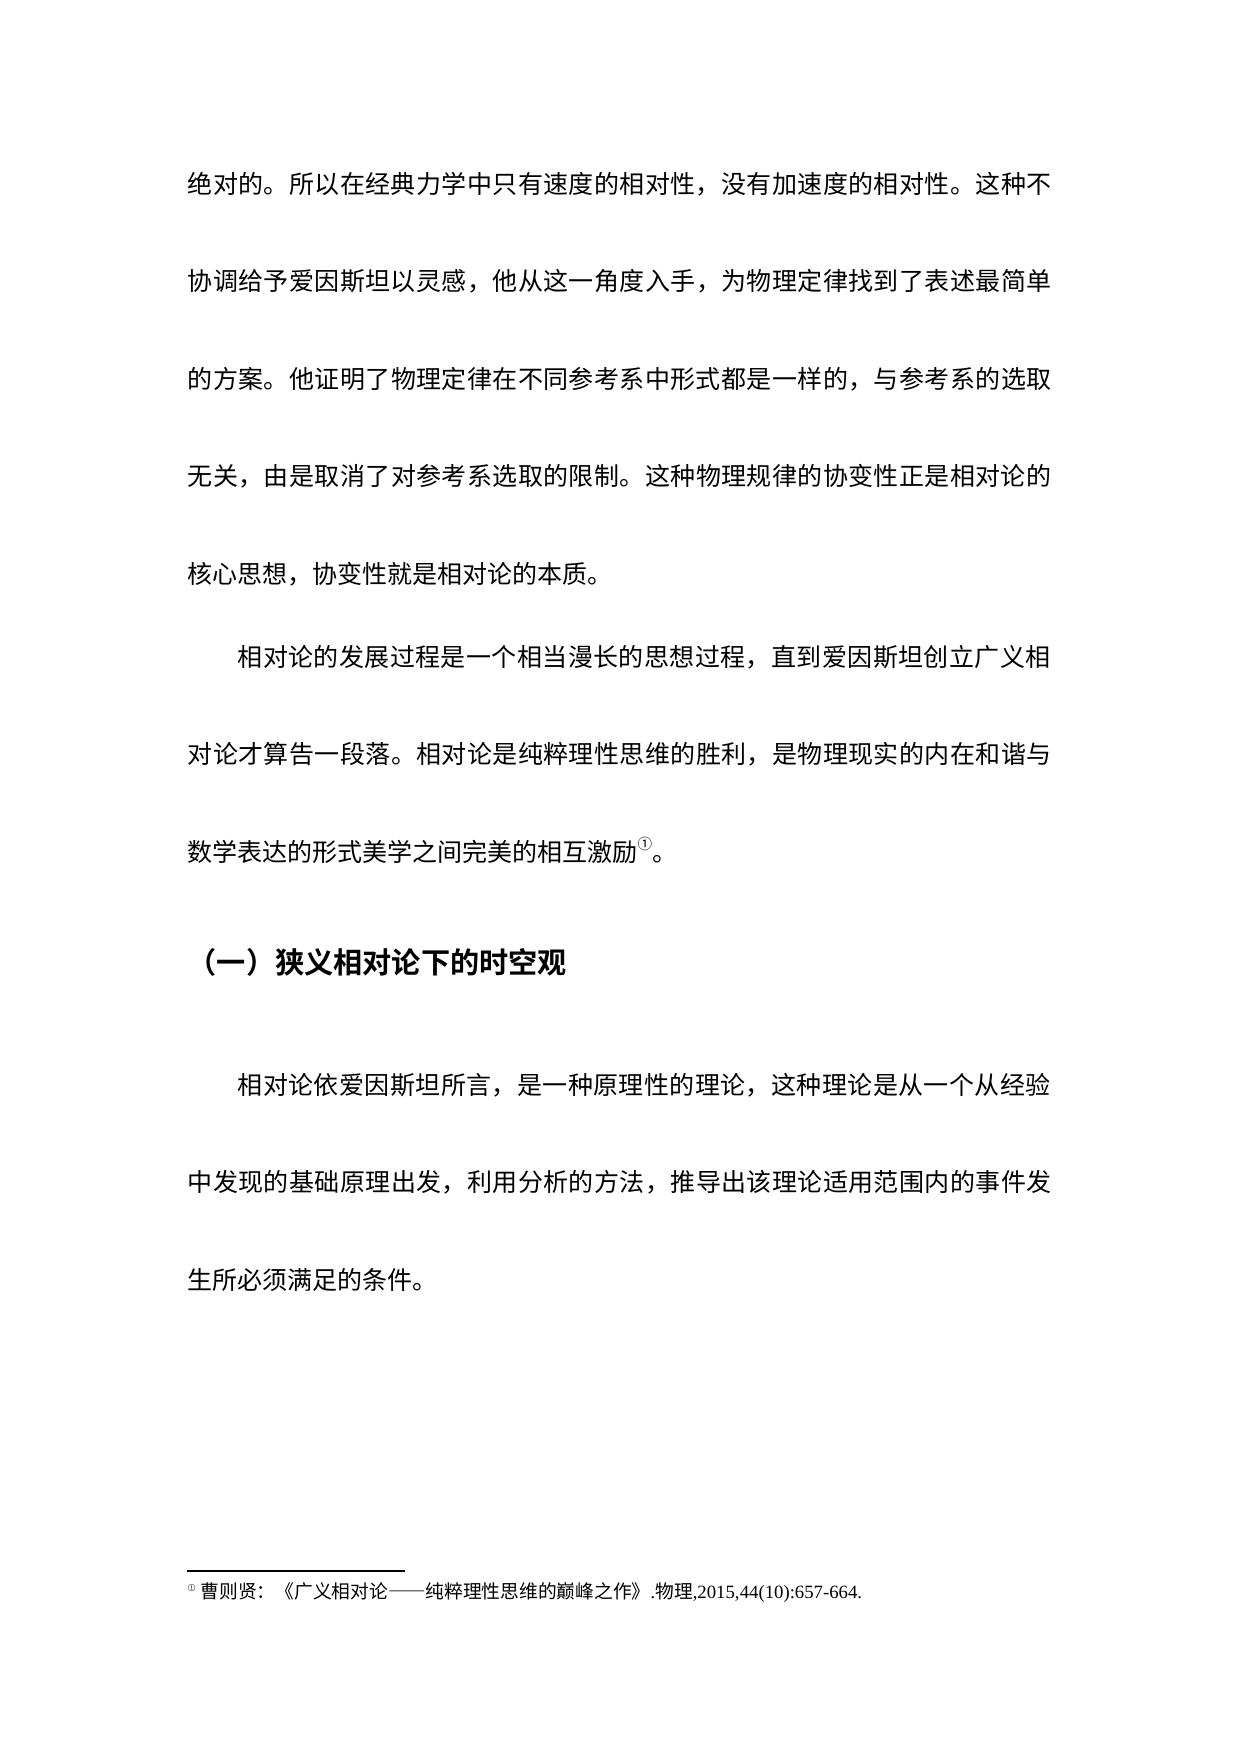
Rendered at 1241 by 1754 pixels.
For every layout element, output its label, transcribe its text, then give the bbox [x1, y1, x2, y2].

text 相对论的发展过程是一个相当漫长的思想过程，直到爱因斯坦创立广义相对论才算告一段落。相对论是纯粹理性思维的胜利，是物理现实的内在和谐与数学表达的形式美学之间完美的相互激励。 [187, 623, 1053, 883]
text 相对论依爱因斯坦所言，是一种原理性的理论，这种理论是从一个从经验中发现的基础原理出发，利用分析的方法，推导出该理论适用范围内的事件发生所必须满足的条件。 [187, 1051, 1053, 1311]
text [187, 150, 1053, 605]
subtitle （一）狭义相对论下的时空观 [187, 928, 1053, 993]
